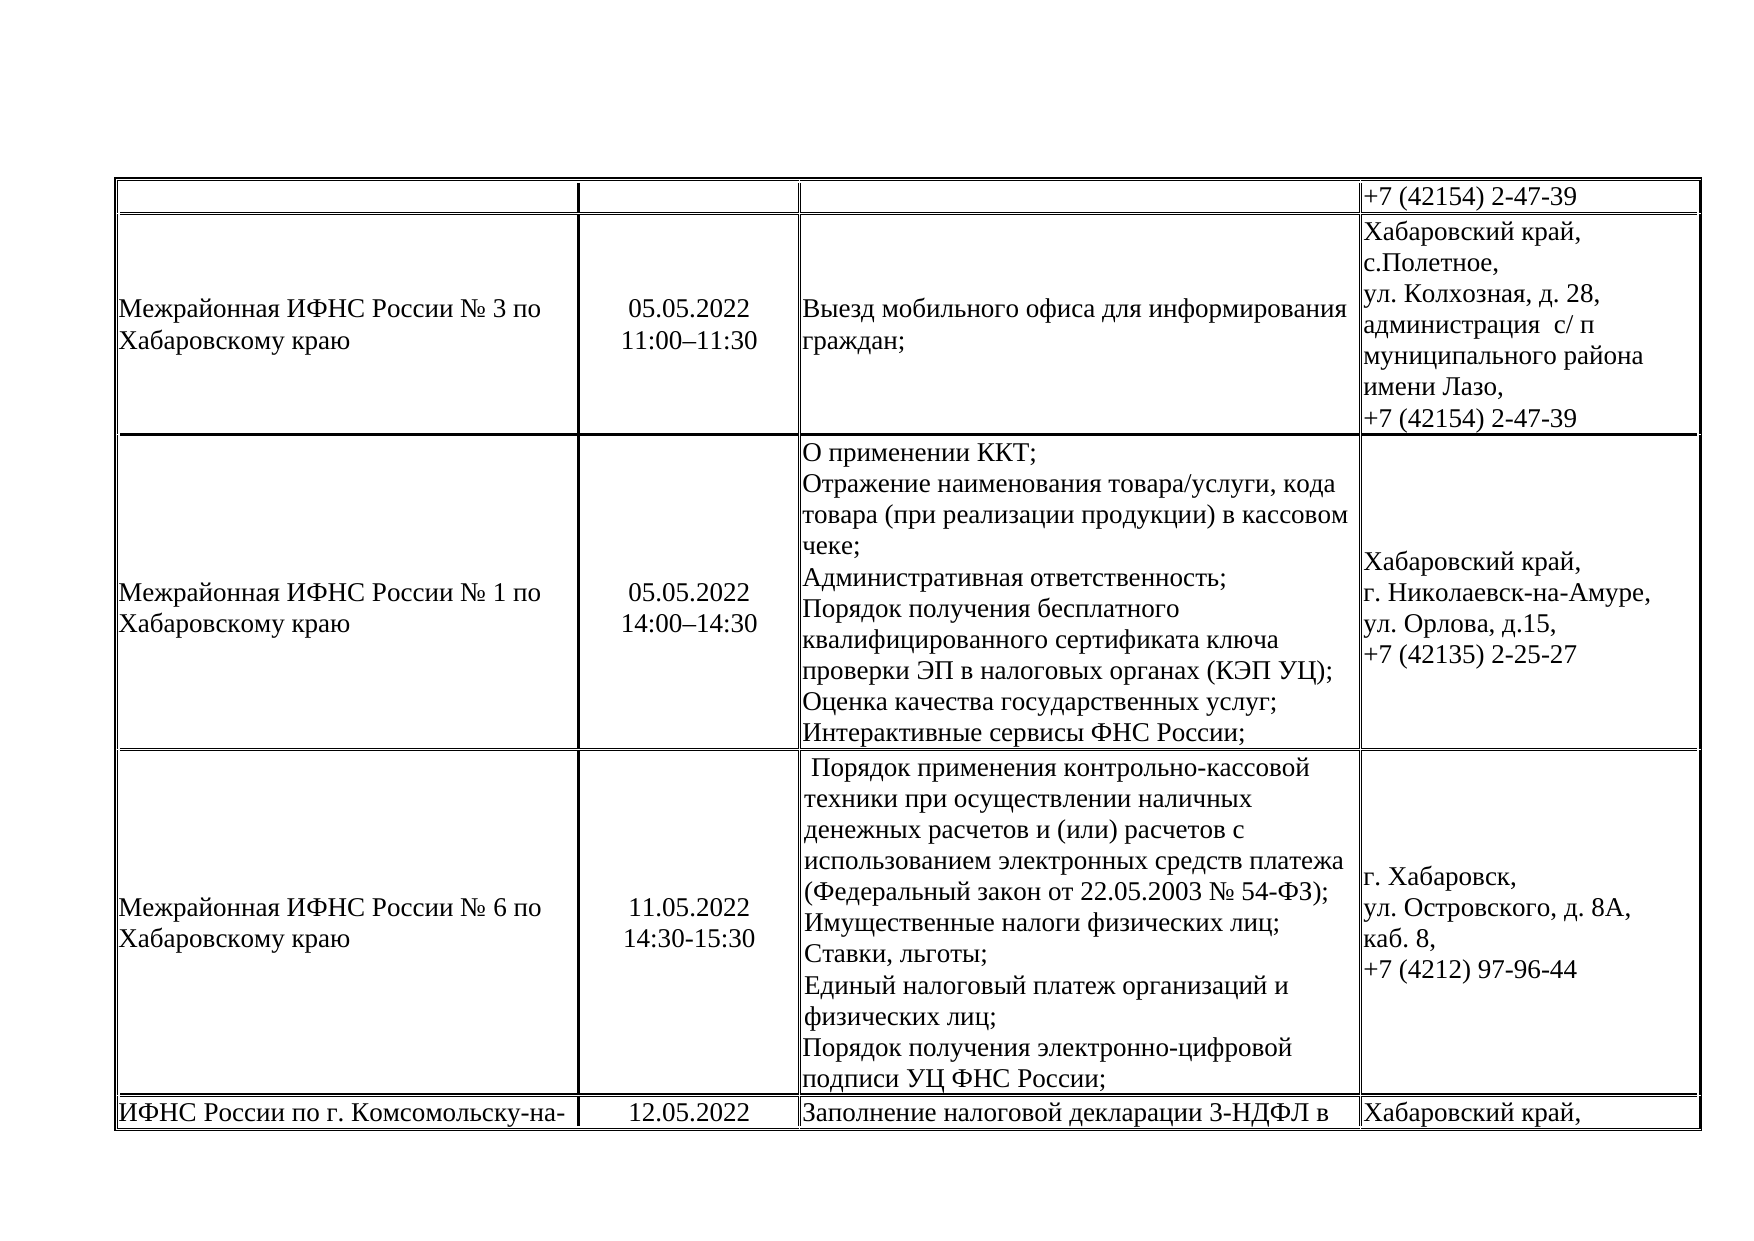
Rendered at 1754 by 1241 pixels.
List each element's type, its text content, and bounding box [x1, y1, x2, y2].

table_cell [118, 1093, 578, 1128]
table_cell 11.05.2022 14:30-15:30 [580, 751, 798, 1093]
table_cell Выезд мобильного офиса для информирования граждан; [801, 215, 1359, 433]
table_cell Хабаровский край, г. Николаевск-на-Амуре, ул. Орлова, д.15, +7 (42135) 2-25-27 [1362, 433, 1701, 747]
table_cell Порядок применения контрольно-кассовой техники при осуществлении наличных денежных расчетов и (или) расчетов с использованием электронных средств платежа (Федеральный закон от 22.05.2003 № 54-ФЗ); Имущественные налоги физических лиц; Ставки, льготы; Единый налоговый платеж организаций и физических лиц; Порядок получения электронно-цифровой подписи УЦ ФНС России; [801, 751, 1359, 1093]
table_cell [1361, 1093, 1700, 1128]
table_cell Хабаровский край, c.Полетное, ул. Колхозная, д. 28, администрация с/ п муниципального района имени Лазо, +7 (42154) 2-47-39 [1361, 212, 1701, 433]
table_cell Межрайонная ИФНС России № 6 по Хабаровскому краю [118, 748, 577, 1093]
table_cell 05.05.2022 11:00–11:30 [580, 215, 798, 433]
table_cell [800, 1097, 1361, 1128]
table_cell Межрайонная ИФНС России № 1 по Хабаровскому краю [116, 433, 577, 747]
table_cell 05.05.2022 14:00–14:30 [580, 436, 798, 747]
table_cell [118, 181, 578, 212]
table_cell г. Хабаровск, ул. Островского, д. 8А, каб. 8, +7 (4212) 97-96-44 [1362, 748, 1700, 1093]
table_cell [578, 181, 800, 212]
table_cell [1361, 181, 1699, 212]
table_cell Межрайонная ИФНС России № 3 по Хабаровскому краю [116, 212, 578, 433]
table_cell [578, 1097, 800, 1128]
table_cell О применении ККТ; Отражение наименования товара/услуги, кода товара (при реализации продукции) в кассовом чеке; Административная ответственность; Порядок получения бесплатного квалифицированного сертификата ключа проверки ЭП в налоговых органах (КЭП УЦ); Оценка качества государственных услуг; Интерактивные сервисы ФНС России; [801, 436, 1359, 747]
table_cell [800, 181, 1361, 212]
